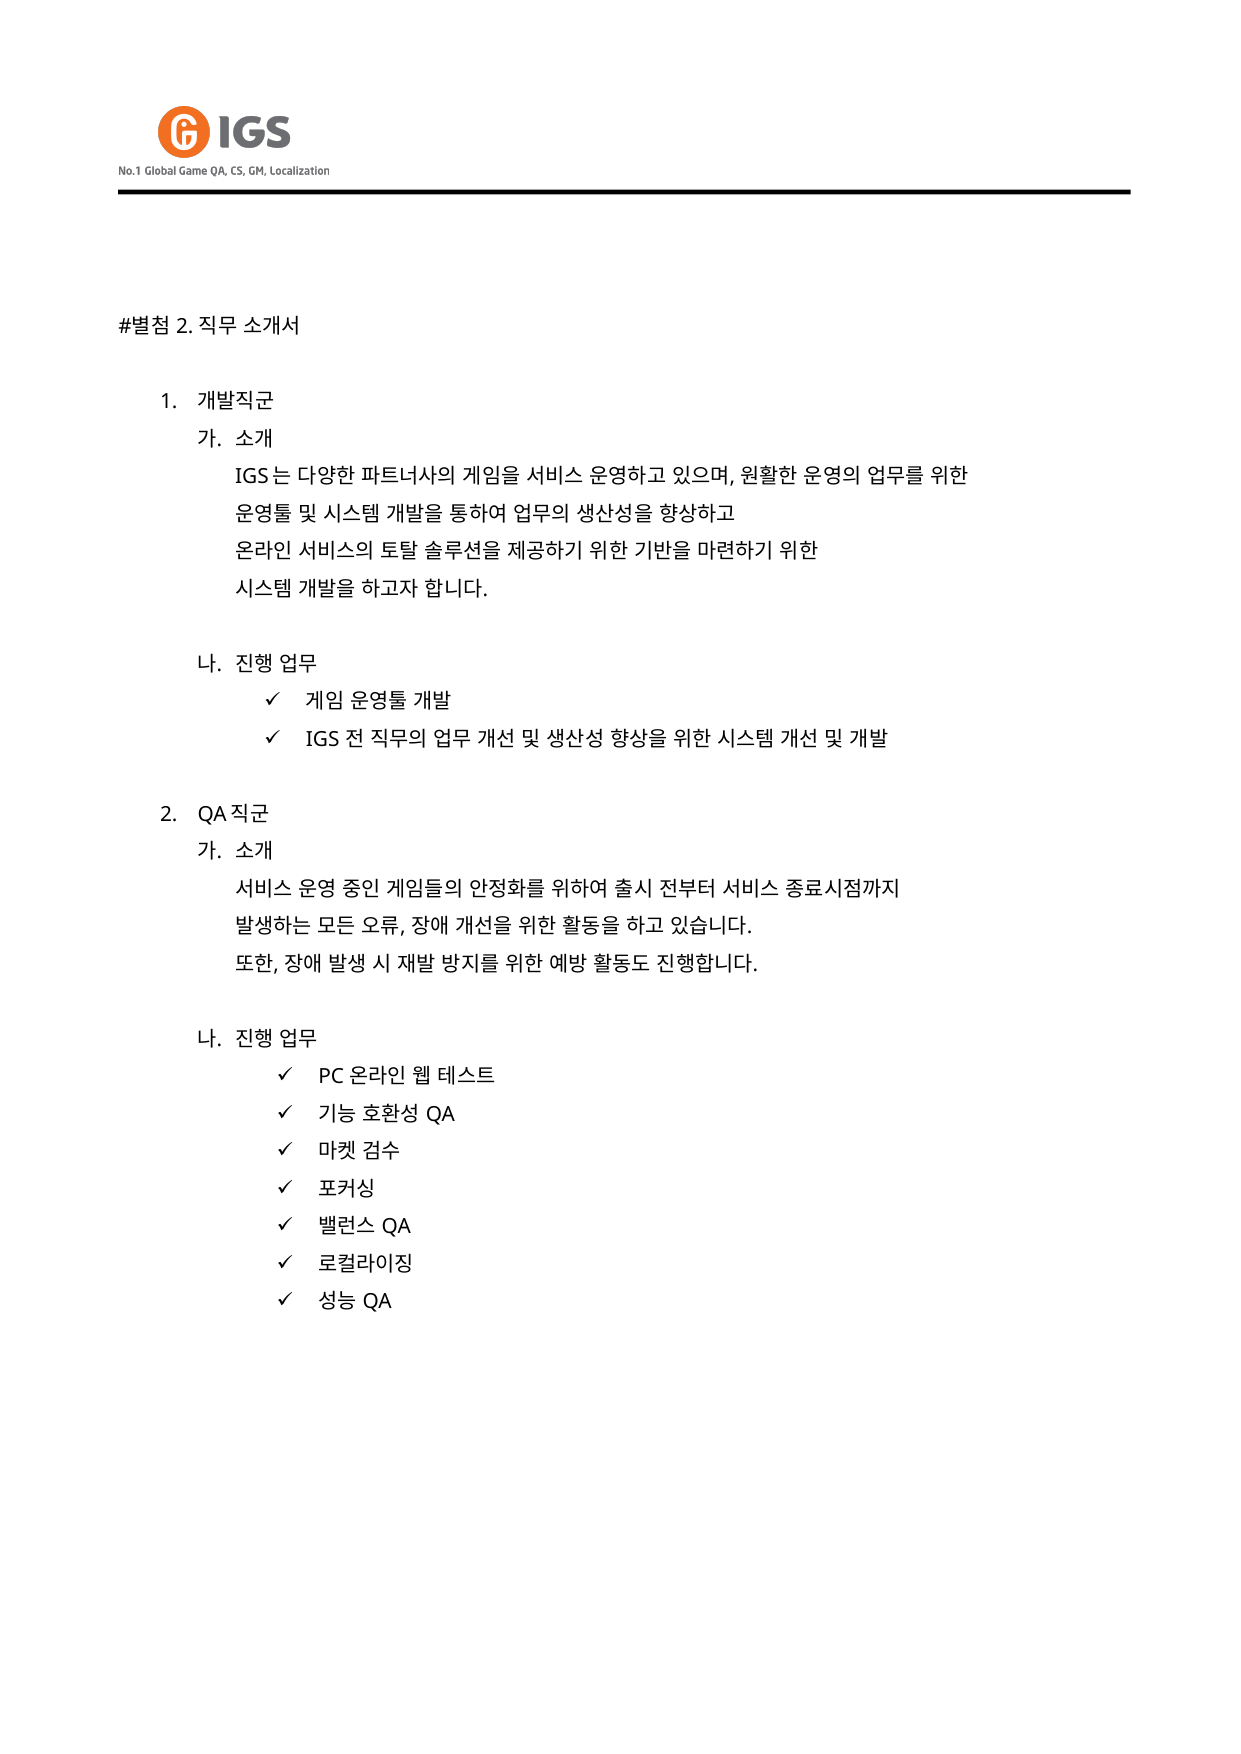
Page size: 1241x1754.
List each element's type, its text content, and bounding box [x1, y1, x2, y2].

list 발생하는 모든 오류, 장애 개선을 위한 활동을 하고 있습니다. [235, 906, 1122, 944]
list 시스템 개발을 하고자 합니다. [235, 569, 1122, 606]
list 소개 [197, 831, 1122, 869]
list #별첨 2. 직무 소개서 [118, 306, 1122, 344]
list 개발직군 [160, 381, 1122, 419]
list 온라인 서비스의 토탈 솔루션을 제공하기 위한 기반을 마련하기 위한 [235, 531, 1122, 569]
list 서비스 운영 중인 게임들의 안정화를 위하여 출시 전부터 서비스 종료시점까지 [235, 869, 1122, 906]
list 운영툴 및 시스템 개발을 통하여 업무의 생산성을 향상하고 [235, 494, 1122, 531]
list 밸런스 QA [276, 1206, 1122, 1244]
picture [118, 106, 329, 177]
list 마켓 검수 [276, 1131, 1122, 1169]
list QA직군 [160, 794, 1122, 831]
list 로컬라이징 [276, 1244, 1122, 1281]
list 게임 운영툴 개발 [264, 681, 1122, 719]
list 포커싱 [276, 1169, 1122, 1206]
list PC 온라인 웹 테스트 [276, 1056, 1122, 1094]
list 진행 업무 [197, 644, 1122, 681]
list IGS 전 직무의 업무 개선 및 생산성 향상을 위한 시스템 개선 및 개발 [264, 719, 1122, 756]
list 기능 호환성 QA [276, 1094, 1122, 1131]
list 또한, 장애 발생 시 재발 방지를 위한 예방 활동도 진행합니다. [235, 944, 1122, 981]
list 진행 업무 [197, 1019, 1122, 1056]
list 성능 QA [276, 1281, 1122, 1319]
list IGS는 다양한 파트너사의 게임을 서비스 운영하고 있으며, 원활한 운영의 업무를 위한 [235, 456, 1122, 494]
list 소개 [197, 419, 1122, 456]
